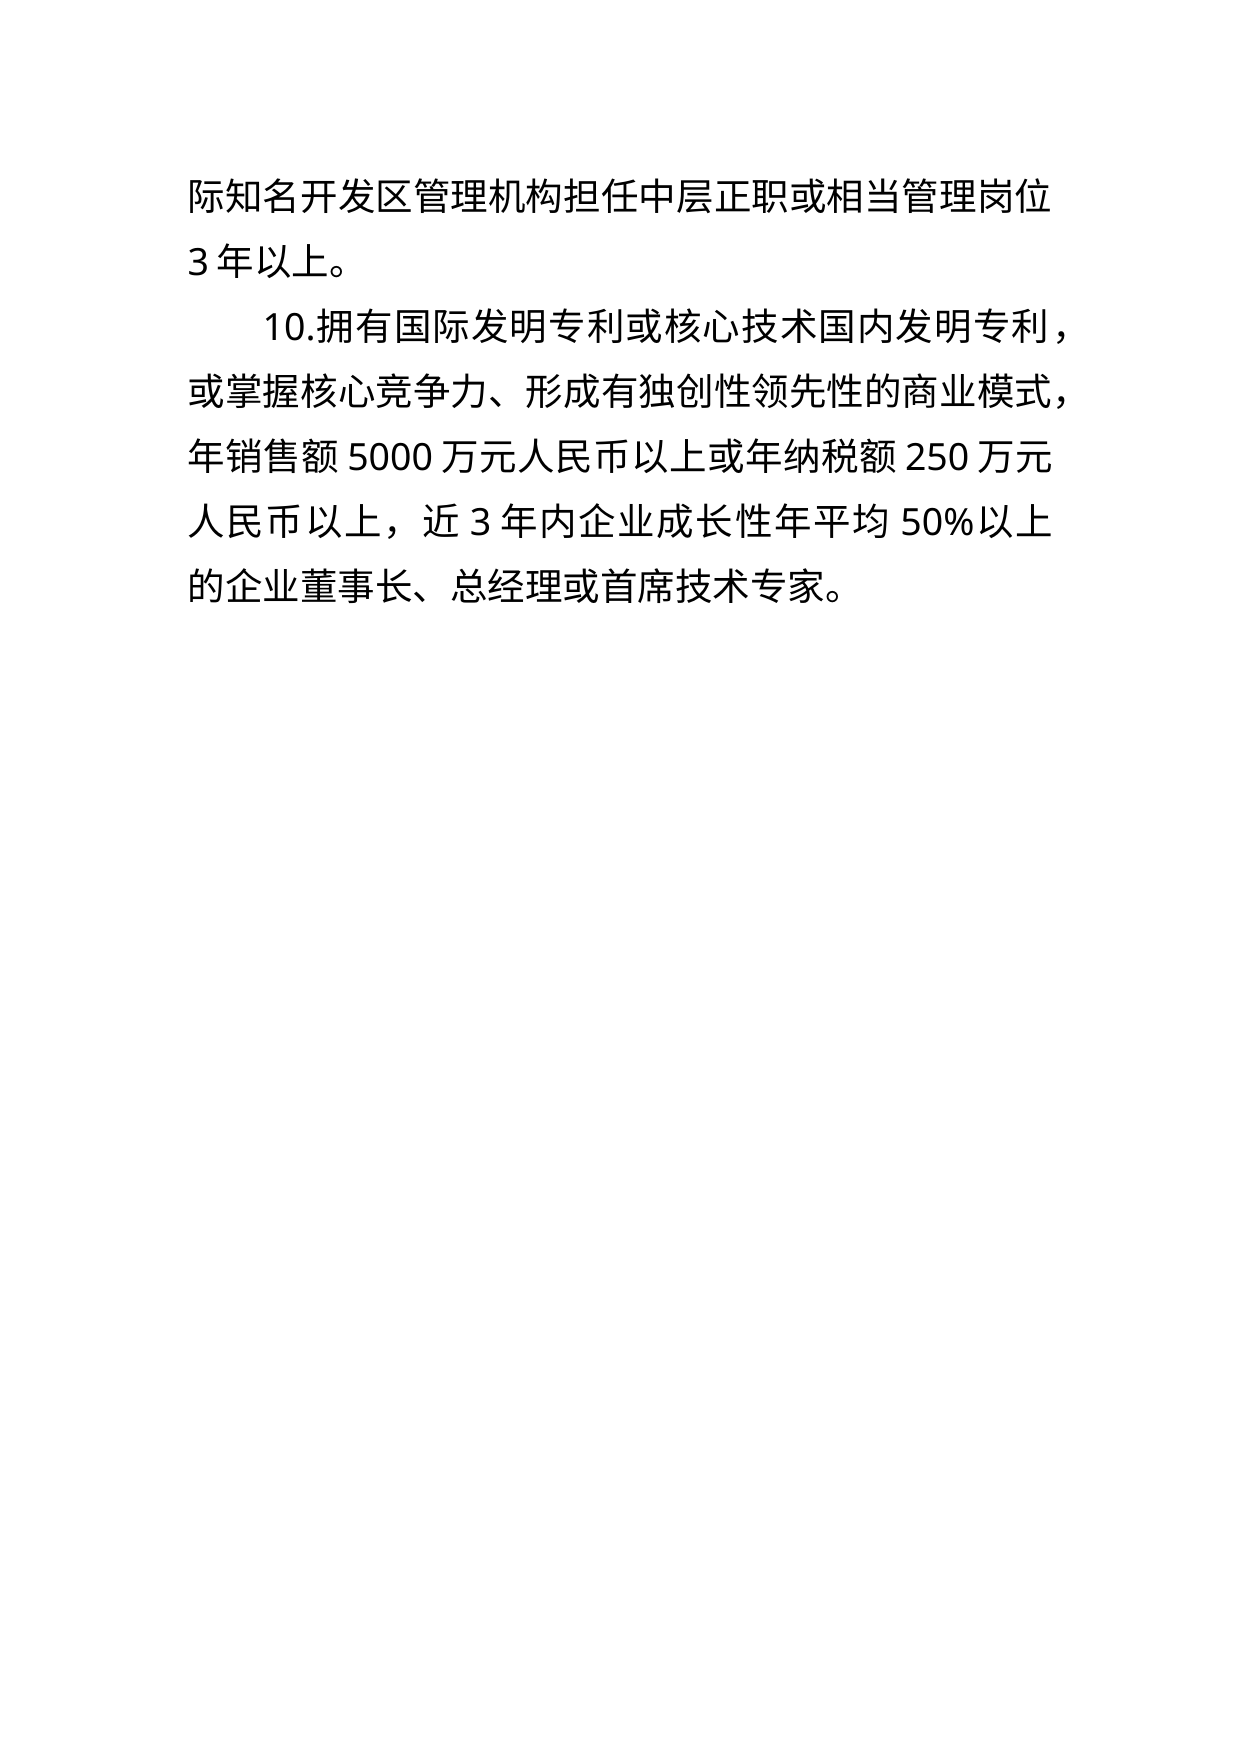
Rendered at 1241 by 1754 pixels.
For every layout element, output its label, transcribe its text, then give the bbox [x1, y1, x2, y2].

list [187, 162, 1053, 292]
text 10.拥有国际发明专利或核心技术国内发明专利，或掌握核心竞争力、形成有独创性领先性的商业模式，年销售额5000万元人民币以上或年纳税额250万元人民币以上，近3年内企业成长性年平均50%以上的企业董事长、总经理或首席技术专家。 [187, 292, 1053, 617]
